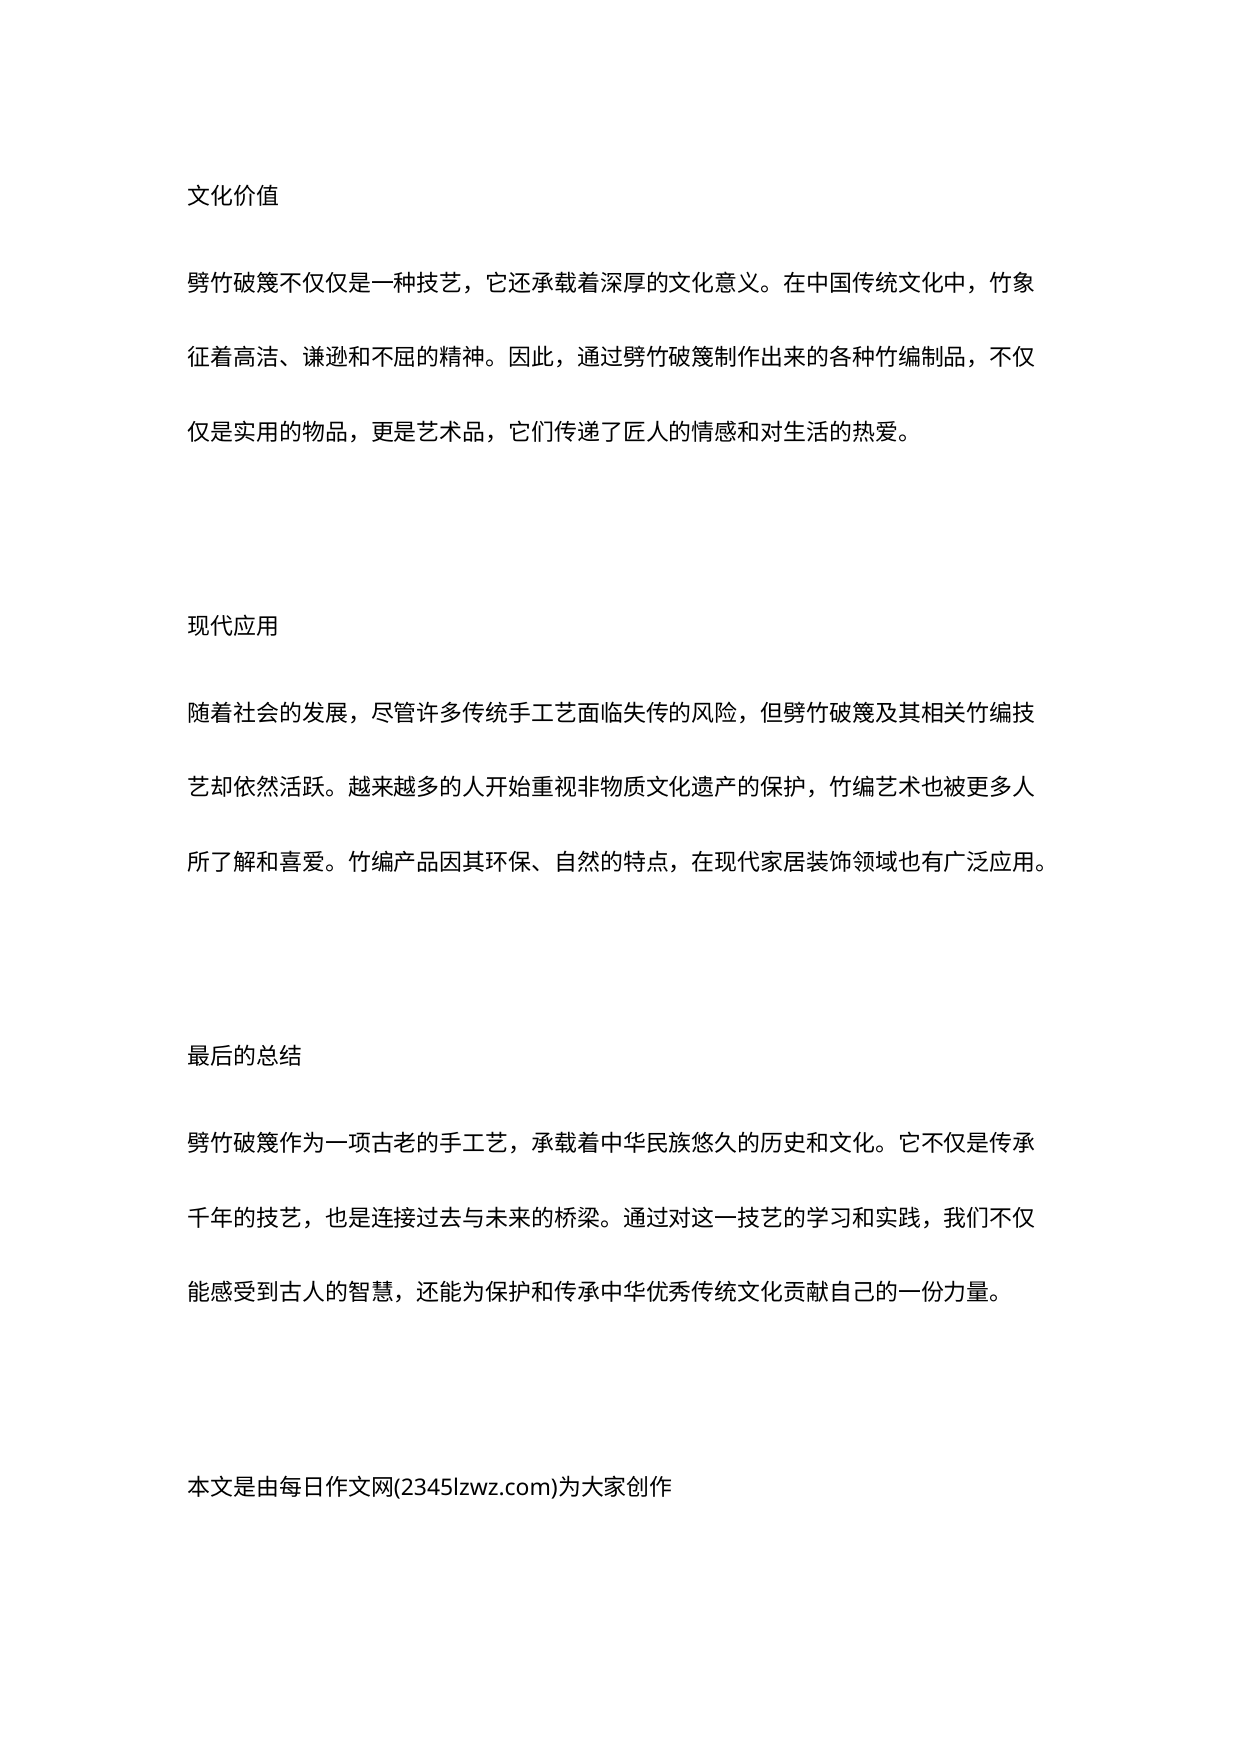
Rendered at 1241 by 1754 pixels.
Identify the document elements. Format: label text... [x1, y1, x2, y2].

text 劈竹破篾作为一项古老的手工艺，承载着中华民族悠久的历史和文化。它不仅是传承千年的技艺，也是连接过去与未来的桥梁。通过对这一技艺的学习和实践，我们不仅能感受到古人的智慧，还能为保护和传承中华优秀传统文化贡献自己的一份力量。 [187, 1109, 1053, 1323]
text 本文是由每日作文网(2345lzwz.com)为大家创作 [187, 1453, 1053, 1518]
text 随着社会的发展，尽管许多传统手工艺面临失传的风险，但劈竹破篾及其相关竹编技艺却依然活跃。越来越多的人开始重视非物质文化遗产的保护，竹编艺术也被更多人所了解和喜爱。竹编产品因其环保、自然的特点，在现代家居装饰领域也有广泛应用。 [187, 679, 1053, 893]
text 劈竹破篾不仅仅是一种技艺，它还承载着深厚的文化意义。在中国传统文化中，竹象征着高洁、谦逊和不屈的精神。因此，通过劈竹破篾制作出来的各种竹编制品，不仅仅是实用的物品，更是艺术品，它们传递了匠人的情感和对生活的热爱。 [187, 248, 1053, 463]
text 现代应用 [187, 592, 1053, 657]
text 最后的总结 [187, 1022, 1053, 1087]
text 文化价值 [187, 162, 1053, 227]
